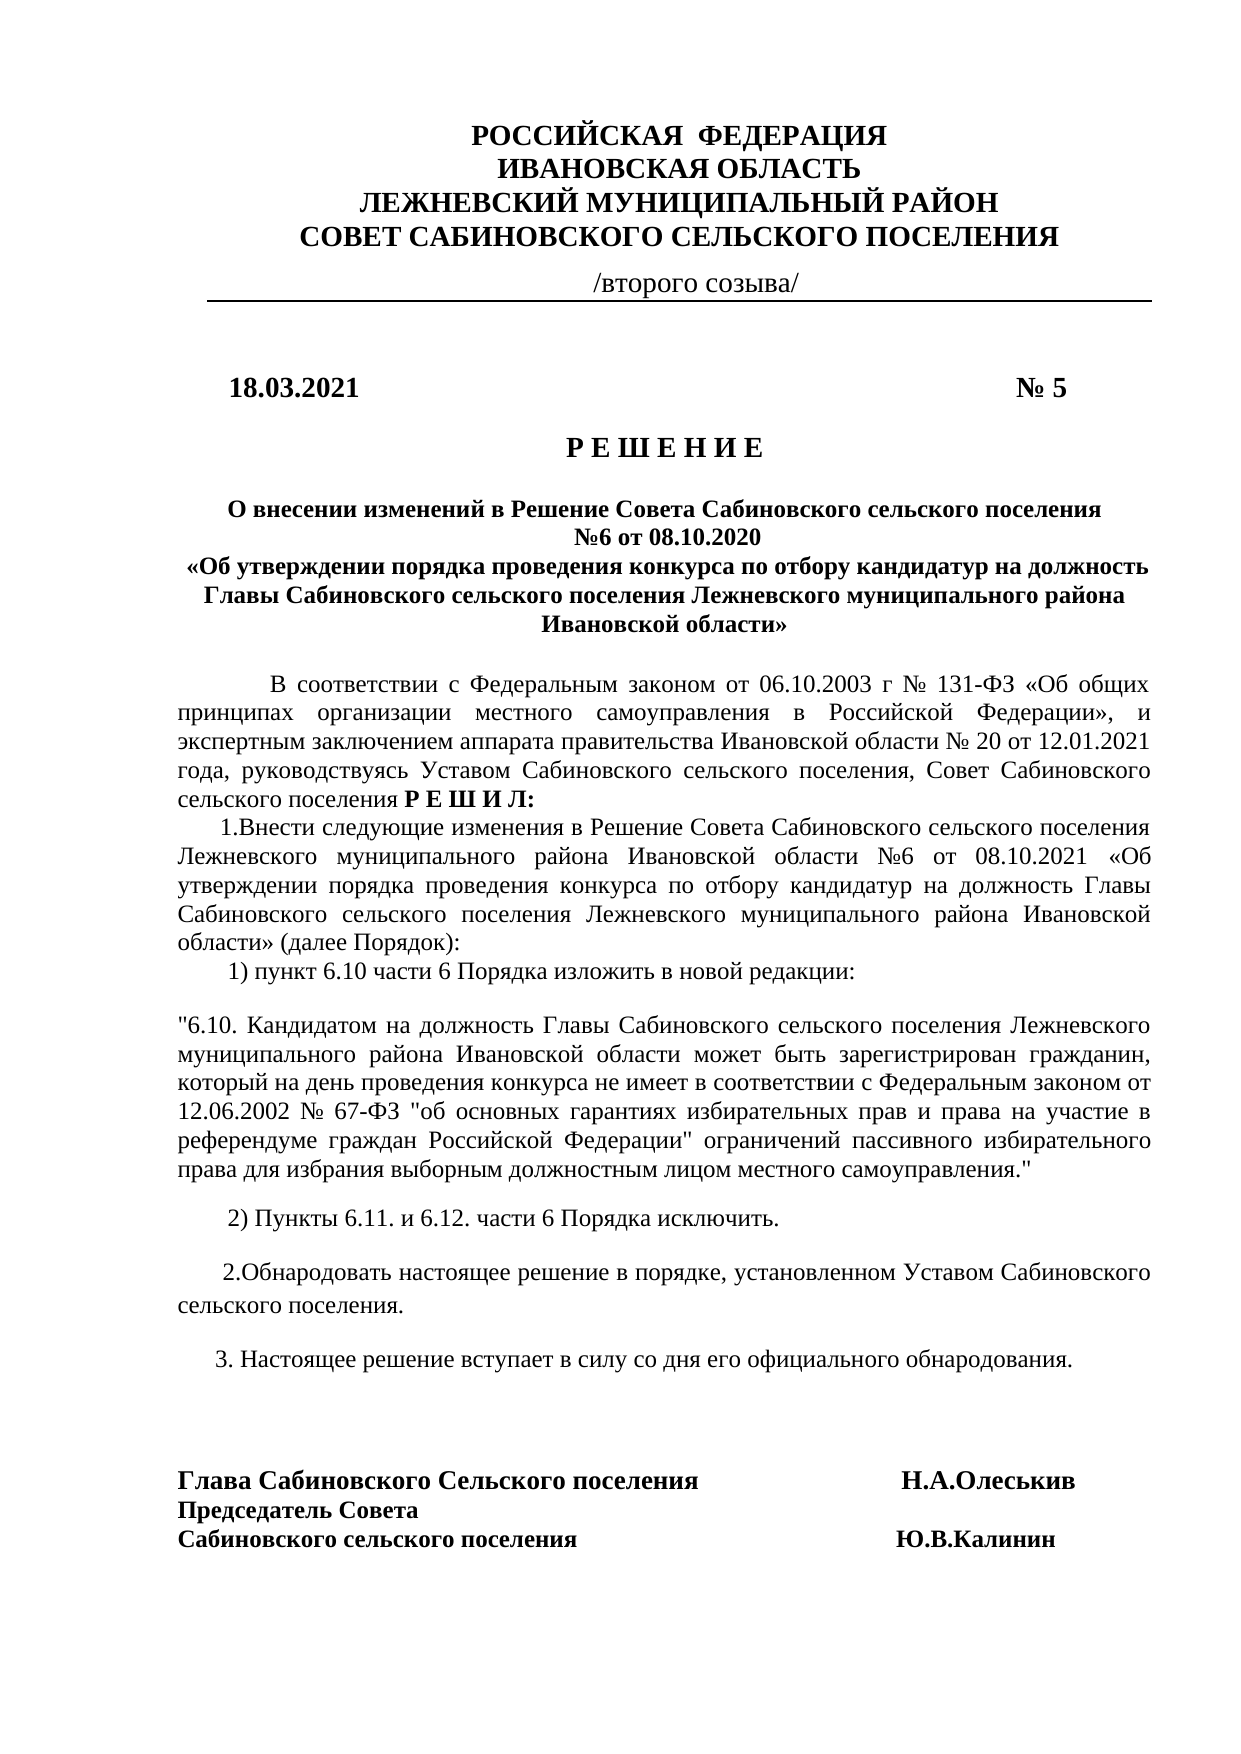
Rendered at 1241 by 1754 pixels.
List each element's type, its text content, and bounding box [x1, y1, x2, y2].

text 1.Внести следующие изменения в Решение Совета Сабиновского сельского поселения Лежневского муниципального района Ивановской области №6 от 08.10.2021 «Об утверждении порядка проведения конкурса по отбору кандидатур на должность Главы Сабиновского сельского поселения Лежневского муниципального района Ивановской области» (далее Порядок): [177, 812, 1152, 956]
text Р Е Ш Е Н И Е [177, 430, 1152, 463]
text Председатель Совета [177, 1495, 1152, 1524]
text «Об утверждении порядка проведения конкурса по отбору кандидатур на должность Главы Сабиновского сельского поселения Лежневского муниципального района Ивановской области» [177, 551, 1152, 637]
text 2.Обнародовать настоящее решение в порядке, установленном Уставом Сабиновского сельского поселения. [177, 1257, 1152, 1319]
text РОССИЙСКАЯ ФЕДЕРАЦИЯ ИВАНОВСКАЯ ОБЛАСТЬ ЛЕЖНЕВСКИЙ МУНИЦИПАЛЬНЫЙ РАЙОН СОВЕТ САБИНОВСКОГО СЕЛЬСКОГО ПОСЕЛЕНИЯ [207, 118, 1152, 252]
text /второго созыва/ [207, 265, 1152, 300]
text 18.03.2021 № 5 [177, 370, 1152, 404]
text О внесении изменений в Решение Совета Сабиновского сельского поселения [177, 494, 1152, 522]
text В соответствии с Федеральным законом от 06.10.2003 г № 131-ФЗ «Об общих принципах организации местного самоуправления в Российской Федерации», и экспертным заключением аппарата правительства Ивановской области № 20 от 12.01.2021 года, руководствуясь Уставом Сабиновского сельского поселения, Совет Сабиновского сельского поселения Р Е Ш И Л: [177, 669, 1152, 812]
text №6 от 08.10.2020 [177, 522, 1152, 551]
text "6.10. Кандидатом на должность Главы Сабиновского сельского поселения Лежневского муниципального района Ивановской области может быть зарегистрирован гражданин, который на день проведения конкурса не имеет в соответствии с Федеральным законом от 12.06.2002 № 67-ФЗ "об основных гарантиях избирательных прав и права на участие в референдуме граждан Российской Федерации" ограничений пассивного избирательного права для избрания выборным должностным лицом местного самоуправления." [177, 1010, 1152, 1182]
text 1) пункт 6.10 части 6 Порядка изложить в новой редакции: [177, 956, 1152, 985]
text Сабиновского сельского поселения Ю.В.Калинин [177, 1524, 1152, 1552]
text 3. Настоящее решение вступает в силу со дня его официального обнародования. [177, 1344, 1152, 1373]
text 2) Пункты 6.11. и 6.12. части 6 Порядка исключить. [177, 1203, 1152, 1232]
text Глава Сабиновского Сельского поселения Н.А.Олеськив [177, 1464, 1152, 1495]
